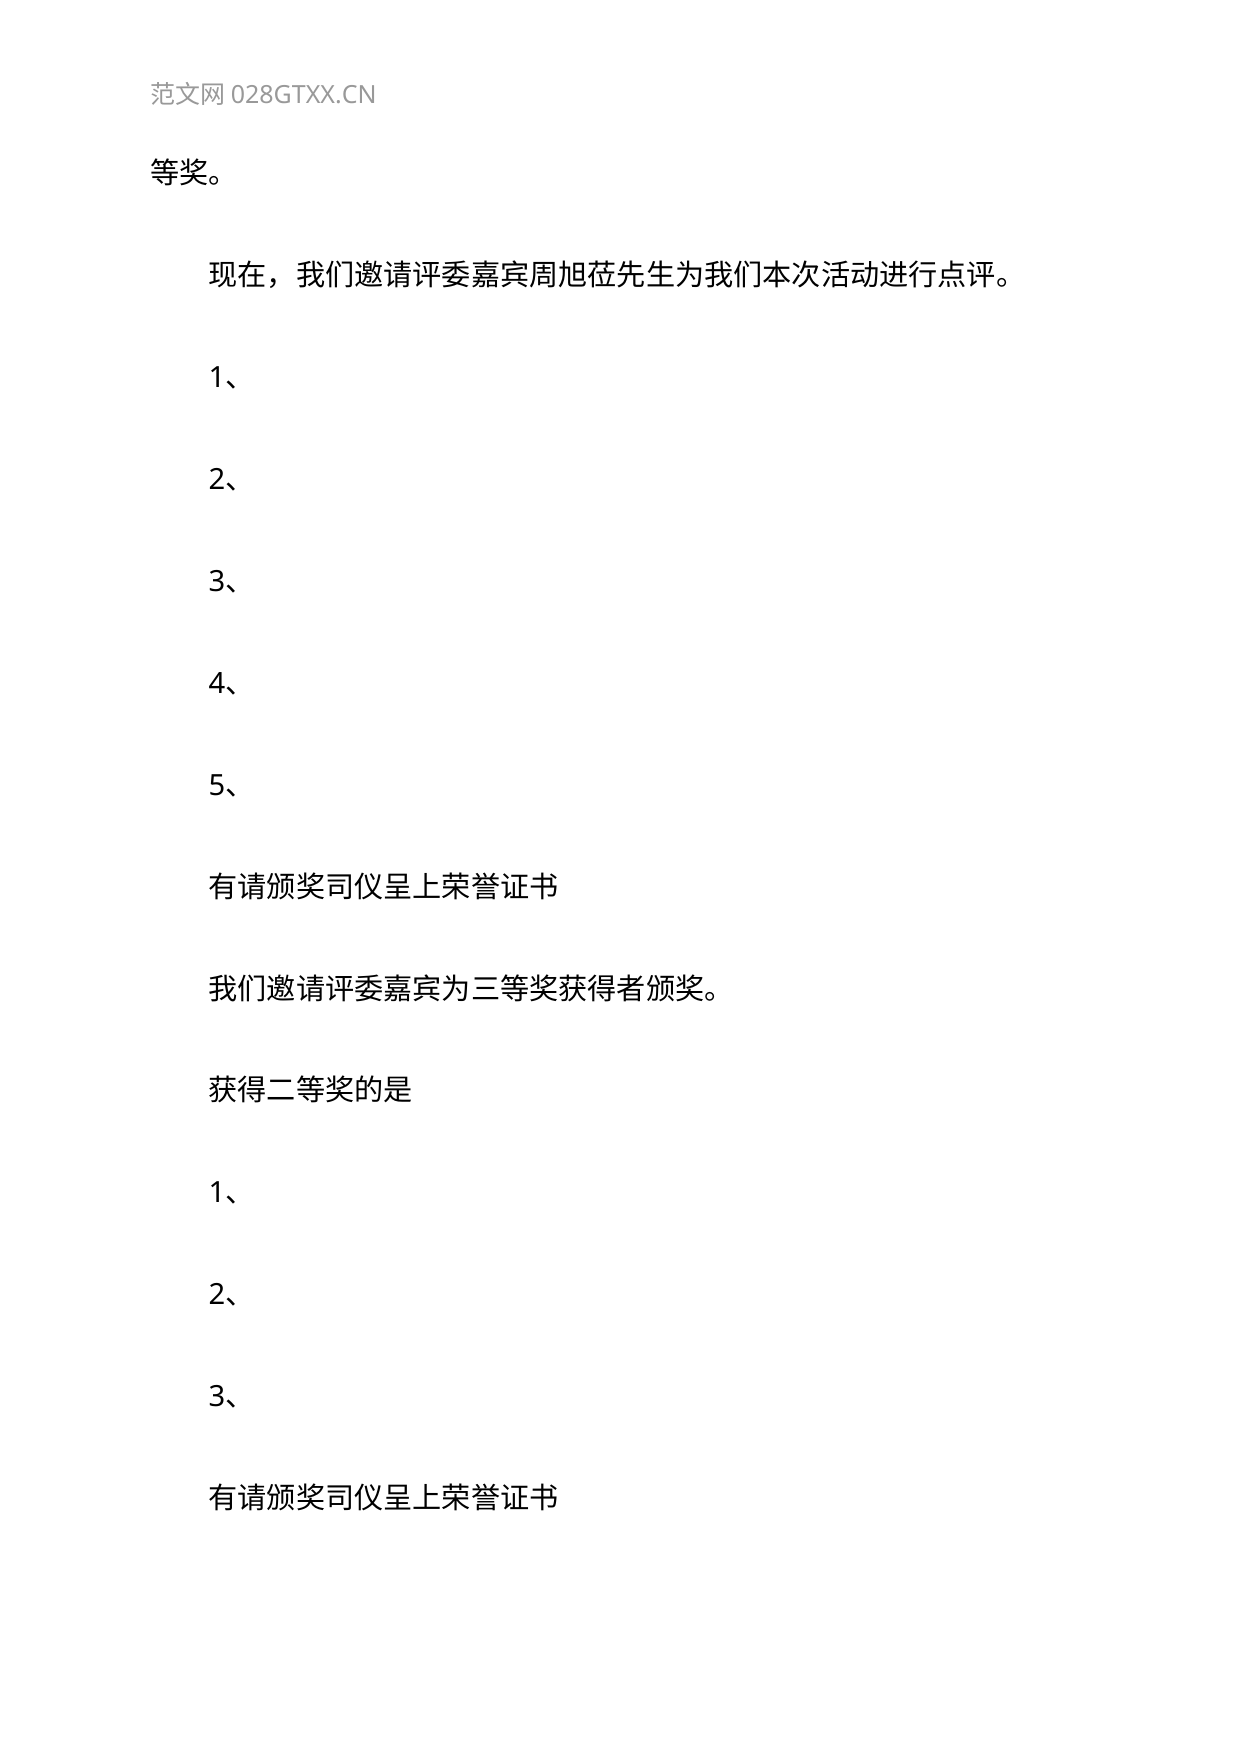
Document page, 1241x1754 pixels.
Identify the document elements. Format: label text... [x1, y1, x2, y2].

text 1、 [150, 353, 1090, 396]
text 1、 [150, 1169, 1090, 1211]
text 3、 [150, 557, 1090, 600]
text 2、 [150, 456, 1090, 498]
text 5、 [150, 761, 1090, 804]
text 4、 [150, 659, 1090, 702]
text 2、 [150, 1271, 1090, 1313]
text 3、 [150, 1373, 1090, 1415]
text 有请颁奖司仪呈上荣誉证书 [150, 1475, 1090, 1517]
text 我们邀请评委嘉宾为三等奖获得者颁奖。 [150, 965, 1090, 1007]
text 获得二等奖的是 [150, 1067, 1090, 1109]
text 现在，我们邀请评委嘉宾周旭莅先生为我们本次活动进行点评。 [150, 252, 1090, 294]
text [150, 150, 1090, 192]
text 有请颁奖司仪呈上荣誉证书 [150, 863, 1090, 906]
